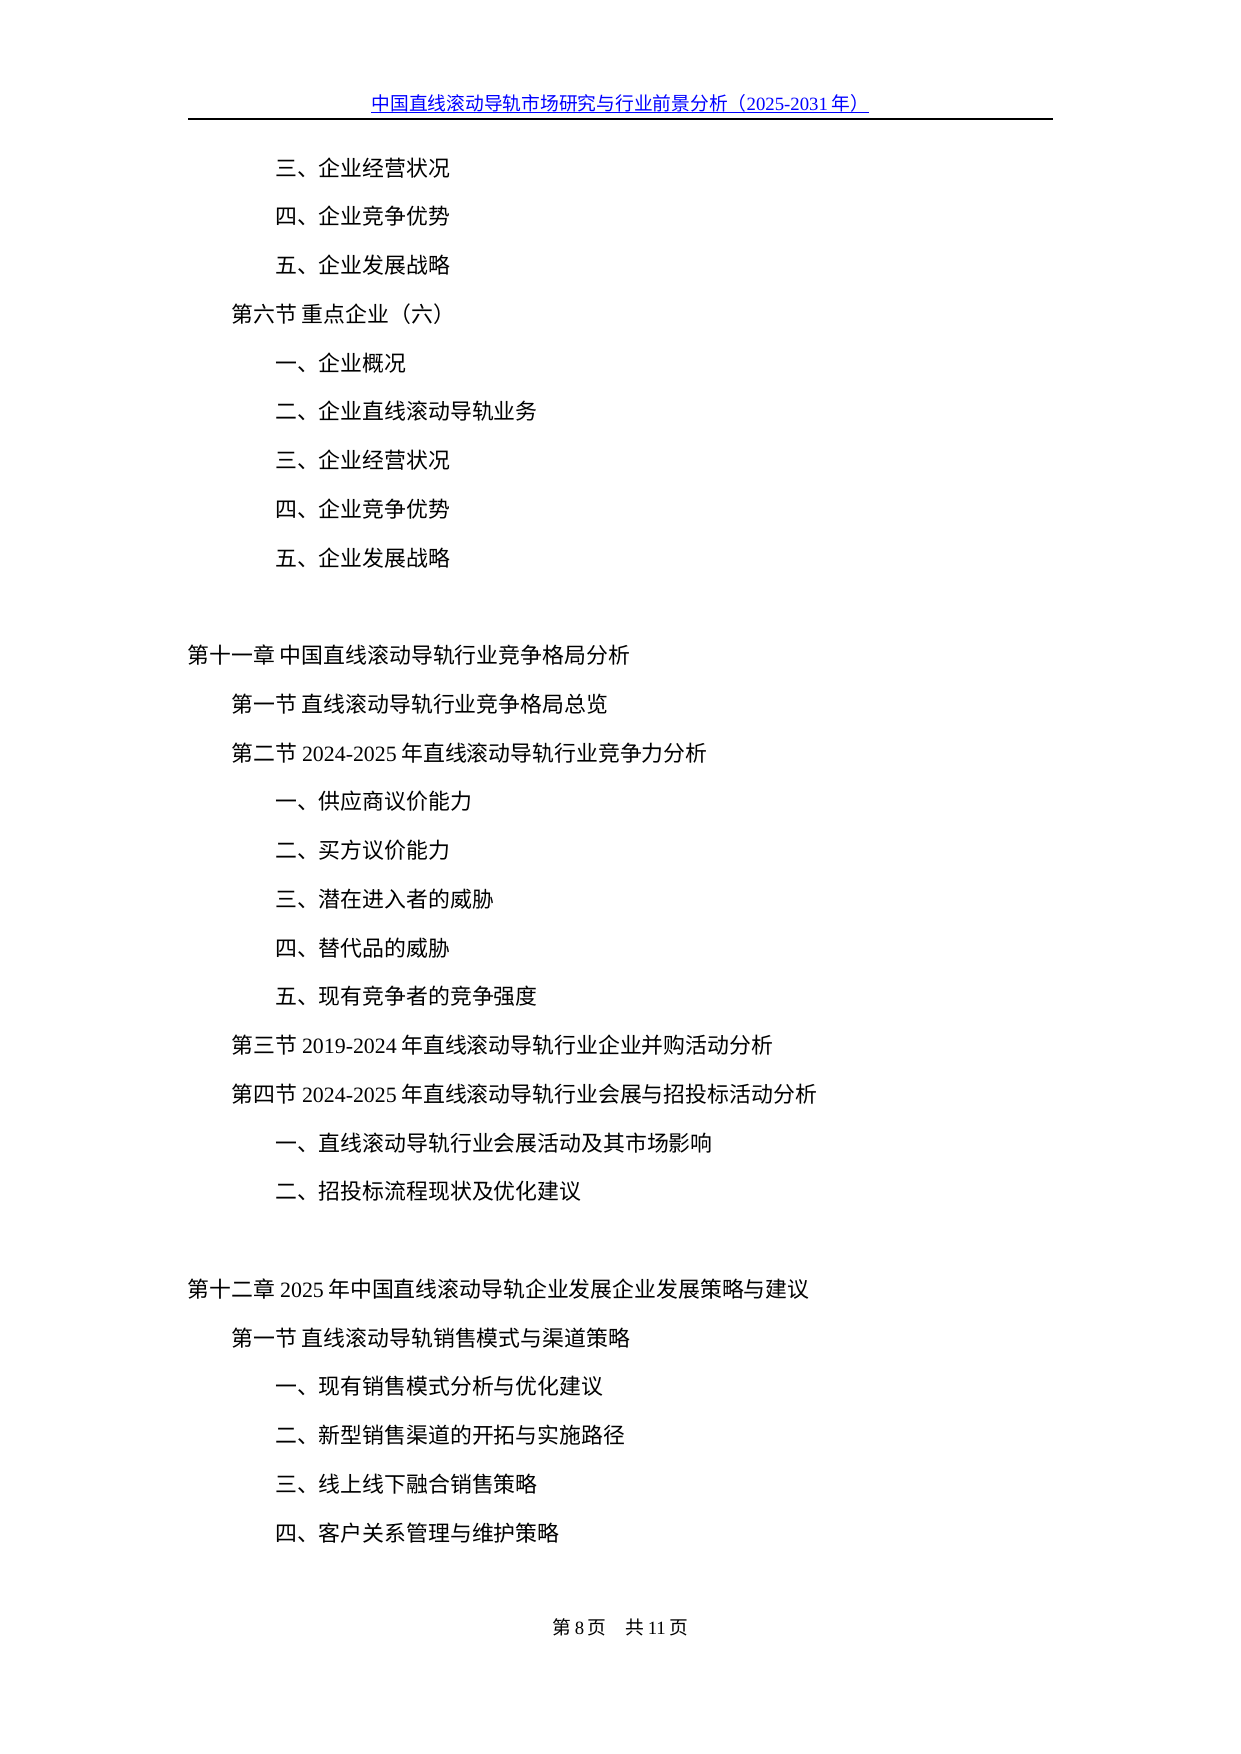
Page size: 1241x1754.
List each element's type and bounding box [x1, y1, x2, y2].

text [187, 150, 1053, 1548]
